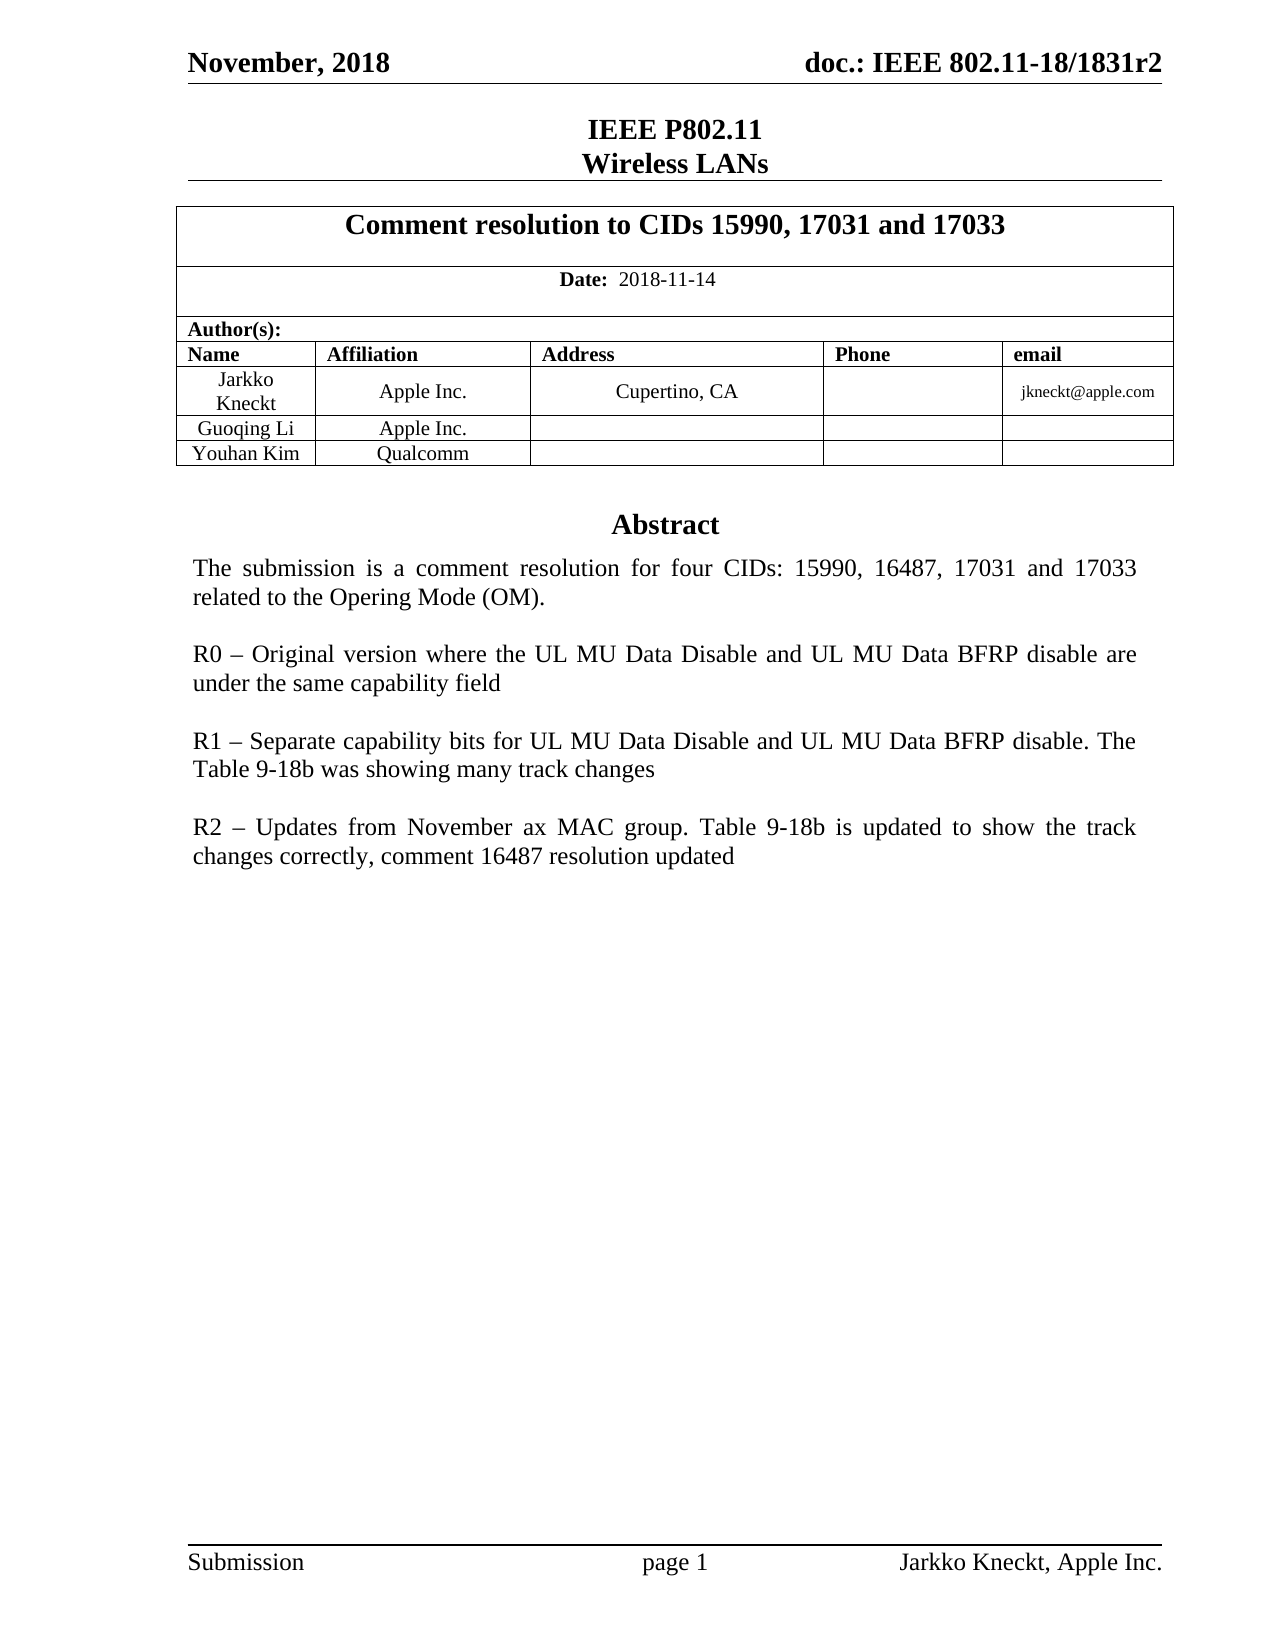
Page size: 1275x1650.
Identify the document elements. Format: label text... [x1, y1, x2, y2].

table_cell Author(s): [177, 317, 1173, 341]
table_cell Affiliation [316, 342, 530, 366]
table_cell Apple Inc. [316, 367, 530, 415]
table_cell Phone [824, 342, 1002, 366]
table_cell Apple Inc. [316, 416, 530, 440]
table_cell [824, 367, 1002, 415]
table_cell Youhan Kim [177, 441, 315, 465]
table_cell Jarkko Kneckt [177, 367, 315, 415]
table_cell Qualcomm [316, 441, 530, 465]
table_cell Date: 2018-11-14 [177, 267, 1173, 316]
table_cell jkneckt@apple.com [1003, 367, 1173, 415]
text IEEE P802.11 Wireless LANs [187, 112, 1162, 181]
table_cell Address [531, 342, 823, 366]
table_cell [824, 416, 1002, 440]
table_cell Cupertino, CA [531, 367, 823, 415]
table_cell Guoqing Li [177, 416, 315, 440]
table_cell [531, 441, 823, 465]
table_cell [824, 441, 1002, 465]
table_cell [531, 416, 823, 440]
table_cell Name [177, 342, 315, 366]
table_cell [1003, 416, 1173, 440]
table_cell [1003, 441, 1173, 465]
table_header Comment resolution to CIDs 15990, 17031 and 17033 [177, 207, 1173, 266]
table_cell email [1003, 342, 1173, 366]
